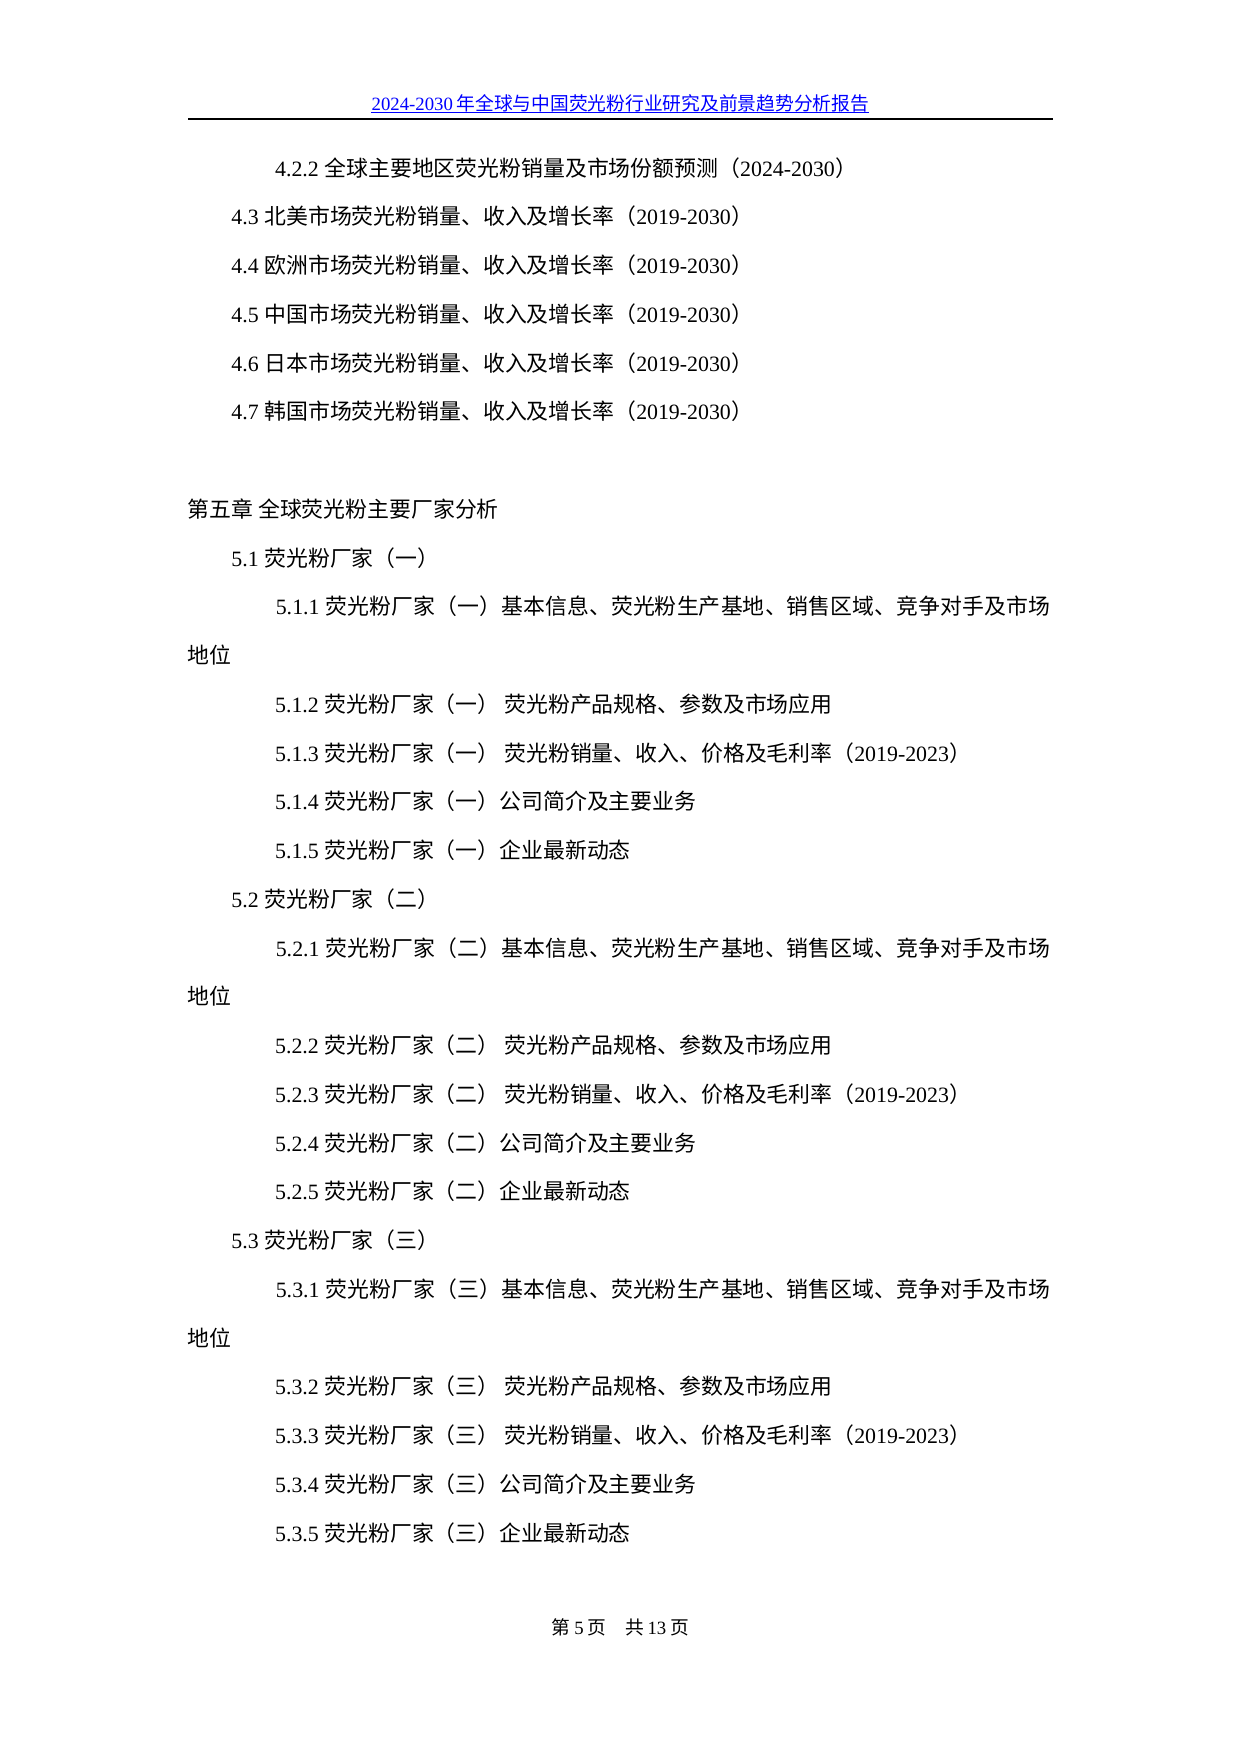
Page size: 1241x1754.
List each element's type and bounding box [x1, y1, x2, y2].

text [187, 150, 1053, 1548]
